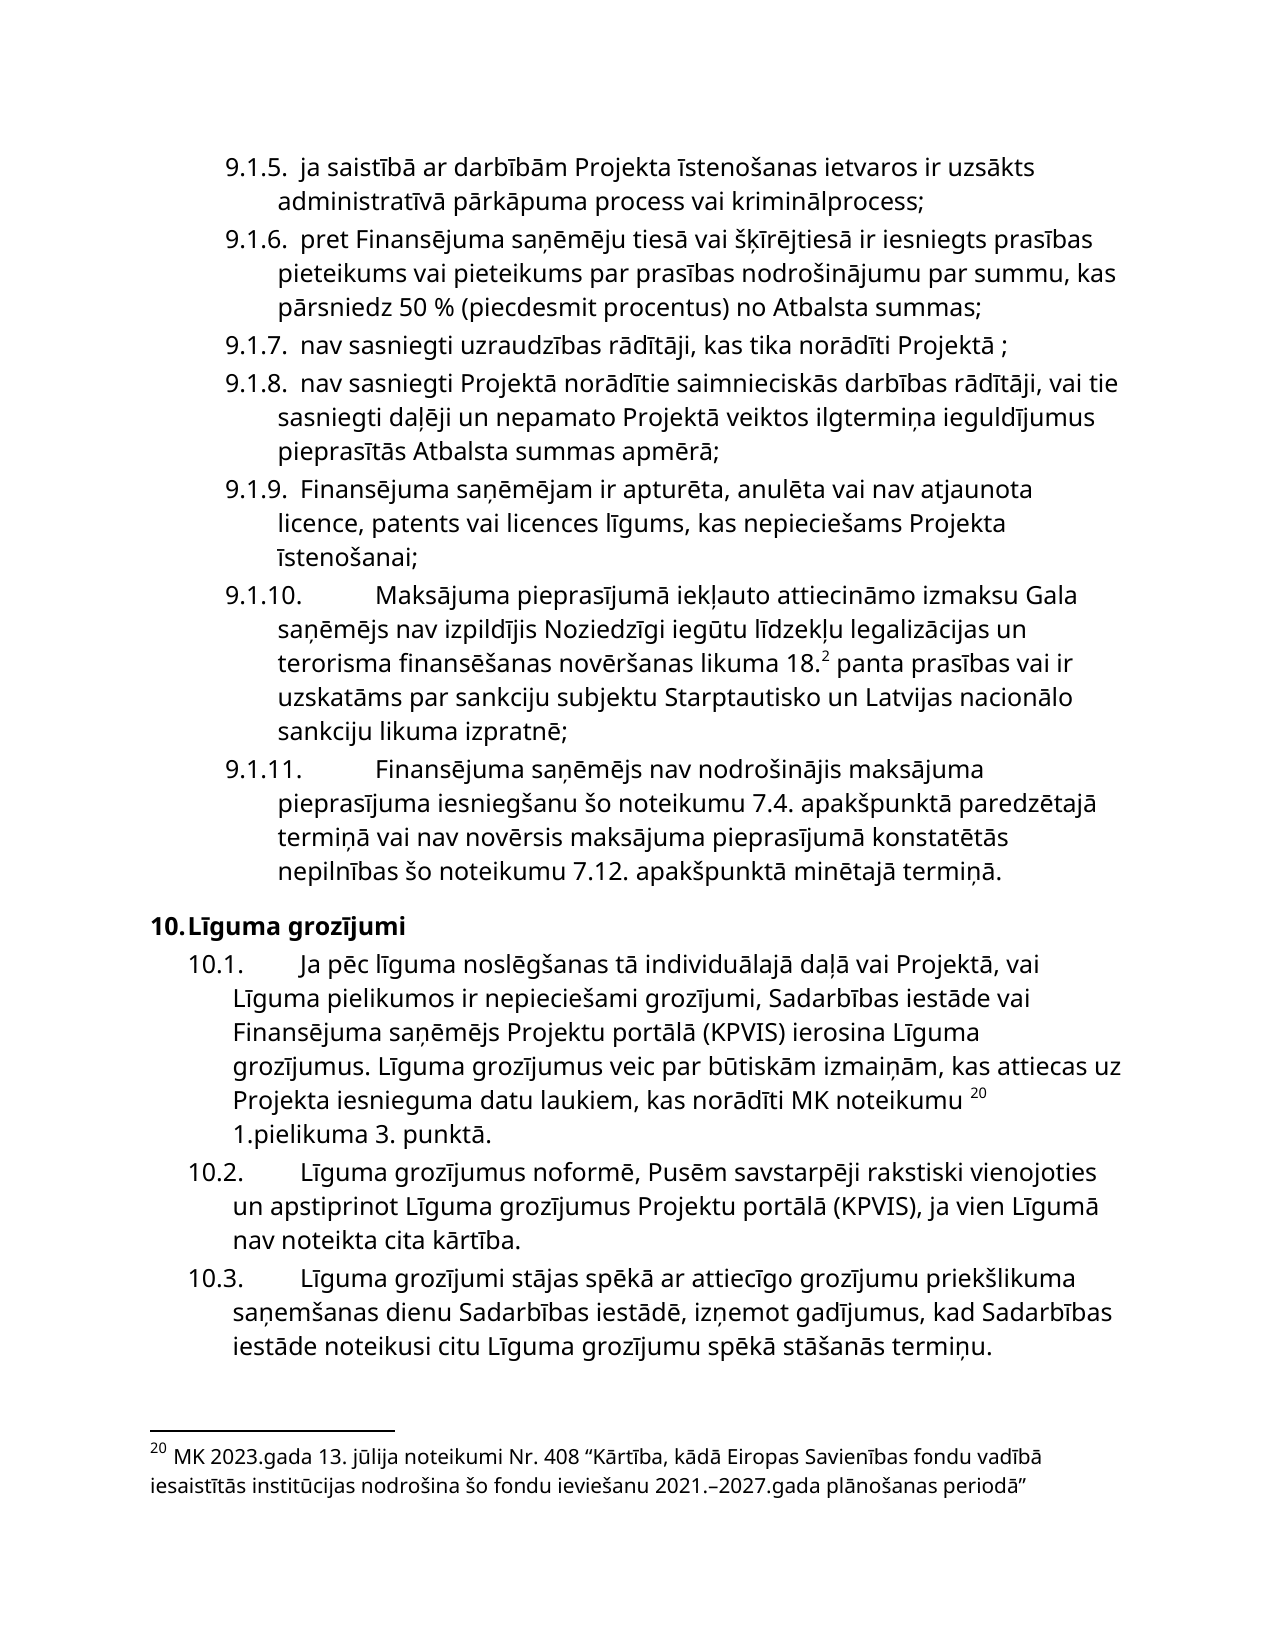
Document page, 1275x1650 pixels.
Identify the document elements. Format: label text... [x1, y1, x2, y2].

list nav sasniegti uzraudzības rādītāji, kas tika norādīti Projektā ; [225, 328, 1125, 362]
subtitle Līguma grozījumi [150, 909, 1125, 943]
list Maksājuma pieprasījumā iekļauto attiecināmo izmaksu Gala saņēmējs nav izpildījis Noziedzīgi iegūtu līdzekļu legalizācijas un terorisma finansēšanas novēršanas likuma 18.2 panta prasības vai ir uzskatāms par sankciju subjektu Starptautisko un Latvijas nacionālo sankciju likuma izpratnē; [225, 577, 1125, 748]
list Finansējuma saņēmējam ir apturēta, anulēta vai nav atjaunota licence, patents vai licences līgums, kas nepieciešams Projekta īstenošanai; [225, 472, 1125, 574]
list Līguma grozījumus noformē, Pusēm savstarpēji rakstiski vienojoties un apstiprinot Līguma grozījumus Projektu portālā (KPVIS), ja vien Līgumā nav noteikta cita kārtība. [187, 1154, 1125, 1257]
list nav sasniegti Projektā norādītie saimnieciskās darbības rādītāji, vai tie sasniegti daļēji un nepamato Projektā veiktos ilgtermiņa ieguldījumus pieprasītās Atbalsta summas apmērā; [225, 366, 1125, 468]
list pret Finansējuma saņēmēju tiesā vai šķīrējtiesā ir iesniegts prasības pieteikums vai pieteikums par prasības nodrošinājumu par summu, kas pārsniedz 50 % (piecdesmit procentus) no Atbalsta summas; [225, 222, 1125, 324]
list ja saistībā ar darbībām Projekta īstenošanas ietvaros ir uzsākts administratīvā pārkāpuma process vai kriminālprocess; [225, 150, 1125, 218]
list Līguma grozījumi stājas spēkā ar attiecīgo grozījumu priekšlikuma saņemšanas dienu Sadarbības iestādē, izņemot gadījumus, kad Sadarbības iestāde noteikusi citu Līguma grozījumu spēkā stāšanās termiņu. [187, 1261, 1125, 1363]
list Finansējuma saņēmējs nav nodrošinājis maksājuma pieprasījuma iesniegšanu šo noteikumu 7.4. apakšpunktā paredzētajā termiņā vai nav novērsis maksājuma pieprasījumā konstatētās nepilnības šo noteikumu 7.12. apakšpunktā minētajā termiņā. [225, 752, 1125, 888]
list Ja pēc līguma noslēgšanas tā individuālajā daļā vai Projektā, vai Līguma pielikumos ir nepieciešami grozījumi, Sadarbības iestāde vai Finansējuma saņēmējs Projektu portālā (KPVIS) ierosina Līguma grozījumus. Līguma grozījumus veic par būtiskām izmaiņām, kas attiecas uz Projekta iesnieguma datu laukiem, kas norādīti MK noteikumu 1.pielikuma 3. punktā. [187, 946, 1125, 1151]
